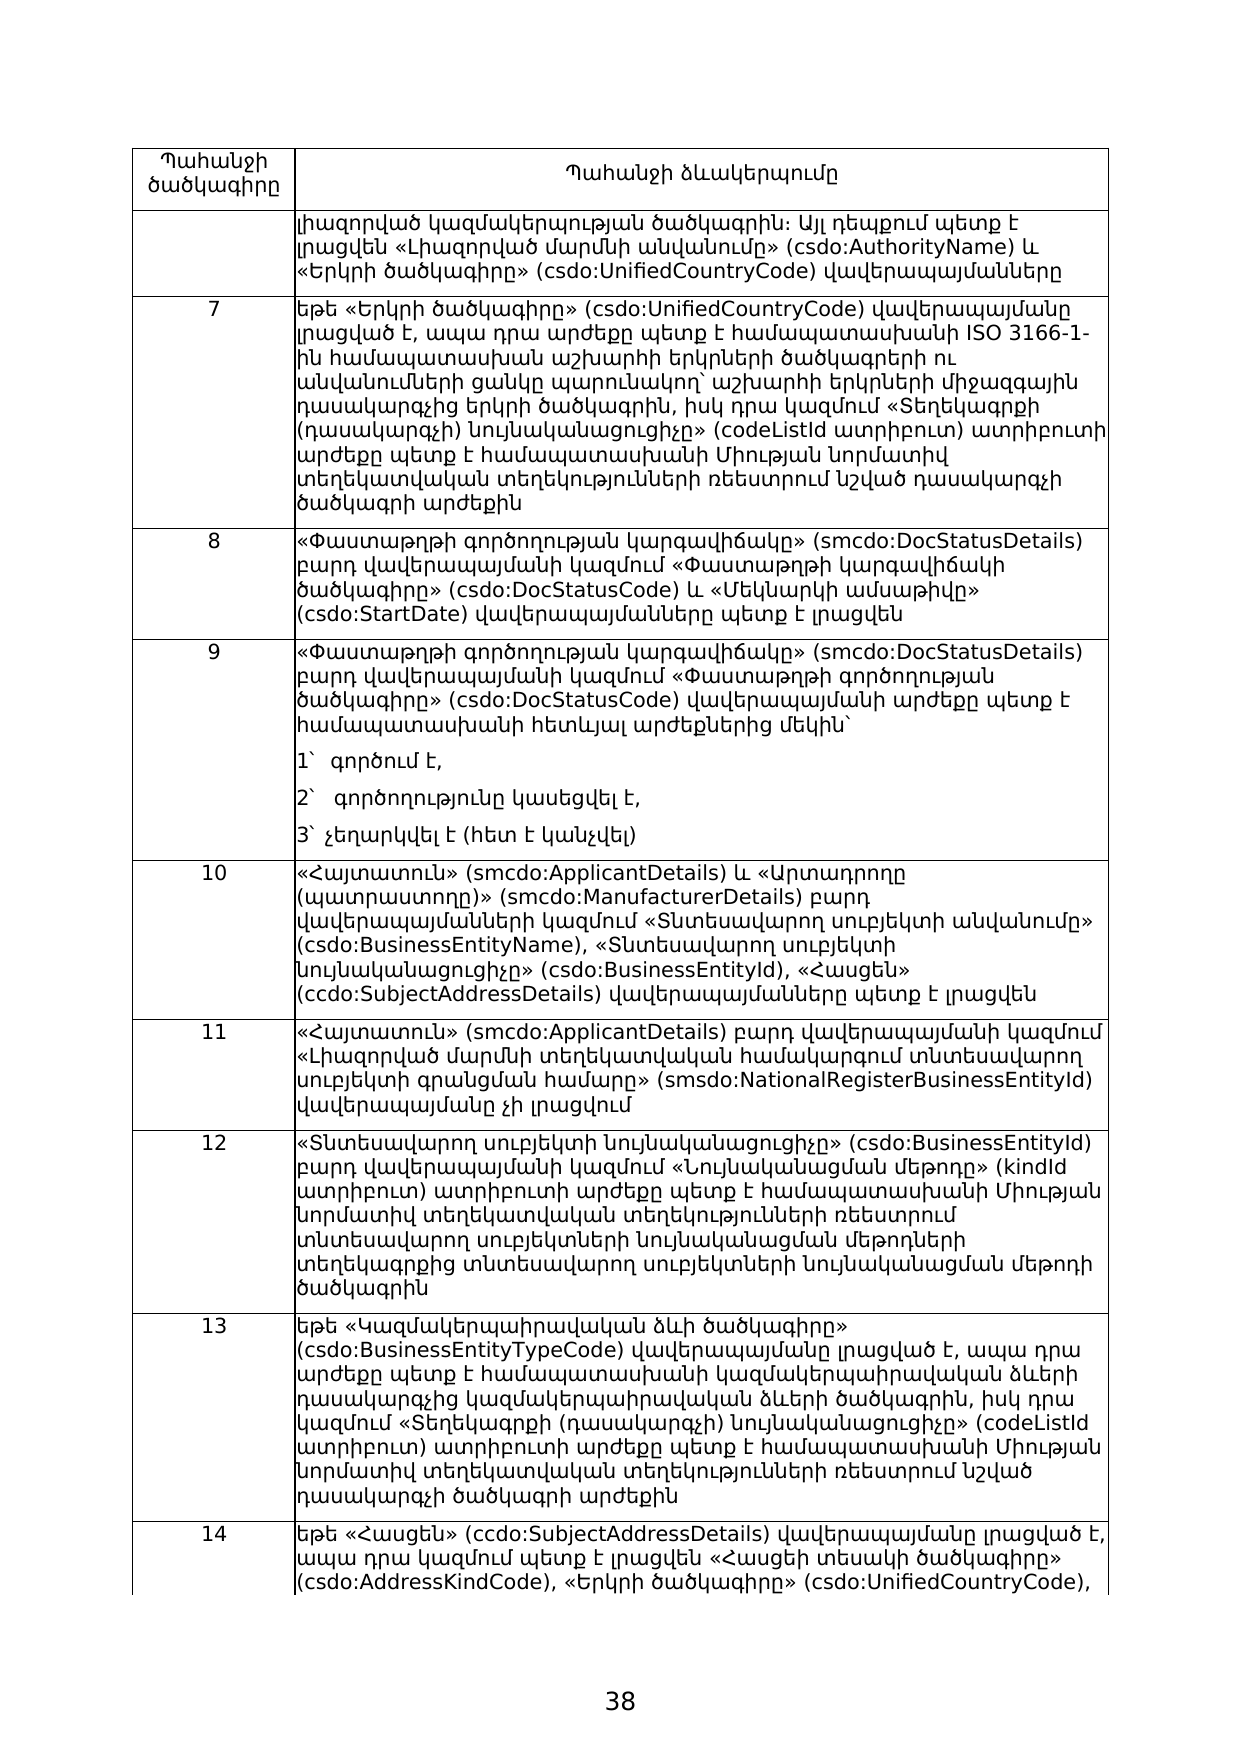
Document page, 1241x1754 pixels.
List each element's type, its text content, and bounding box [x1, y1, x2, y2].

table_cell «Փաստաթղթի գործողության կարգավիճակը» (smcdo:DocStatusDetails) բարդ վավերապայմանի կազմում «Փաստաթղթի կարգավիճակի ծածկագիրը» (csdo:DocStatusCode) և «Մեկնարկի ամսաթիվը» (csdo:StartDate) վավերապայմանները պետք է լրացվեն [296, 529, 1108, 639]
table_cell 11 [133, 1020, 294, 1129]
table_cell «Հայտատուն» (smcdo:ApplicantDetails) և «Արտադրողը (պատրաստողը)» (smcdo:ManufacturerDetails) բարդ վավերապայմանների կազմում «Տնտեսավարող սուբյեկտի անվանումը» (csdo:BusinessEntityName), «Տնտեսավարող սուբյեկտի նույնականացուցիչը» (csdo:BusinessEntityId), «Հասցեն» (ccdo:SubjectAddressDetails) վավերապայմանները պետք է լրացվեն [296, 861, 1108, 1019]
table_header Պահանջի ծածկագիրը [133, 149, 294, 210]
table_cell 6 [133, 211, 294, 296]
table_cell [296, 211, 1108, 296]
table_header Պահանջի ձևակերպումը [296, 149, 1108, 210]
table_cell 8 [133, 529, 294, 639]
table_cell «Փաստաթղթի գործողության կարգավիճակը» (smcdo:DocStatusDetails) բարդ վավերապայմանի կազմում «Փաստաթղթի գործողության ծածկագիրը» (csdo:DocStatusCode) վավերապայմանի արժեքը պետք է համապատասխանի հետևյալ արժեքներից մեկին՝ 1՝ գործում է, 2՝ գործողությունը կասեցվել է, 3՝ չեղարկվել է (հետ է կանչվել) [296, 640, 1108, 860]
table_cell 12 [133, 1131, 294, 1313]
table_cell «Հայտատուն» (smcdo:ApplicantDetails) բարդ վավերապայմանի կազմում «Լիազորված մարմնի տեղեկատվական համակարգում տնտեսավարող սուբյեկտի գրանցման համարը» (smsdo:NationalRegisterBusinessEntityId) վավերապայմանը չի լրացվում [296, 1020, 1108, 1129]
table_cell «Տնտեսավարող սուբյեկտի նույնականացուցիչը» (csdo:BusinessEntityId) բարդ վավերապայմանի կազմում «Նույնականացման մեթոդը» (kindId ատրիբուտ) ատրիբուտի արժեքը պետք է համապատասխանի Միության նորմատիվ տեղեկատվական տեղեկությունների ռեեստրում տնտեսավարող սուբյեկտների նույնականացման մեթոդների տեղեկագրքից տնտեսավարող սուբյեկտների նույնականացման մեթոդի ծածկագրին [296, 1131, 1108, 1313]
table_cell 10 [133, 861, 294, 1019]
table_cell եթե «Երկրի ծածկագիրը» (csdo:UnifiedCountryCode) վավերապայմանը լրացված է, ապա դրա արժեքը պետք է համապատասխանի ISO 3166-1-ին համապատասխան աշխարհի երկրների ծածկագրերի ու անվանումների ցանկը պարունակող՝ աշխարհի երկրների միջազգային դասակարգչից երկրի ծածկագրին, իսկ դրա կազմում «Տեղեկագրքի (դասակարգչի) նույնականացուցիչը» (codeListId ատրիբուտ) ատրիբուտի արժեքը պետք է համապատասխանի Միության նորմատիվ տեղեկատվական տեղեկությունների ռեեստրում նշված դասակարգչի ծածկագրի արժեքին [296, 297, 1108, 528]
table_cell եթե «Կազմակերպաիրավական ձևի ծածկագիրը» (csdo:BusinessEntityTypeCode) վավերապայմանը լրացված է, ապա դրա արժեքը պետք է համապատասխանի կազմակերպաիրավական ձևերի դասակարգչից կազմակերպաիրավական ձևերի ծածկագրին, իսկ դրա կազմում «Տեղեկագրքի (դասակարգչի) նույնականացուցիչը» (codeListId ատրիբուտ) ատրիբուտի արժեքը պետք է համապատասխանի Միության նորմատիվ տեղեկատվական տեղեկությունների ռեեստրում նշված դասակարգչի ծածկագրի արժեքին [296, 1314, 1108, 1521]
table_cell 9 [133, 640, 294, 860]
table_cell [296, 1522, 1108, 1594]
table_cell 14 [133, 1522, 294, 1594]
table_cell 13 [133, 1314, 294, 1521]
table_cell 7 [133, 297, 294, 528]
